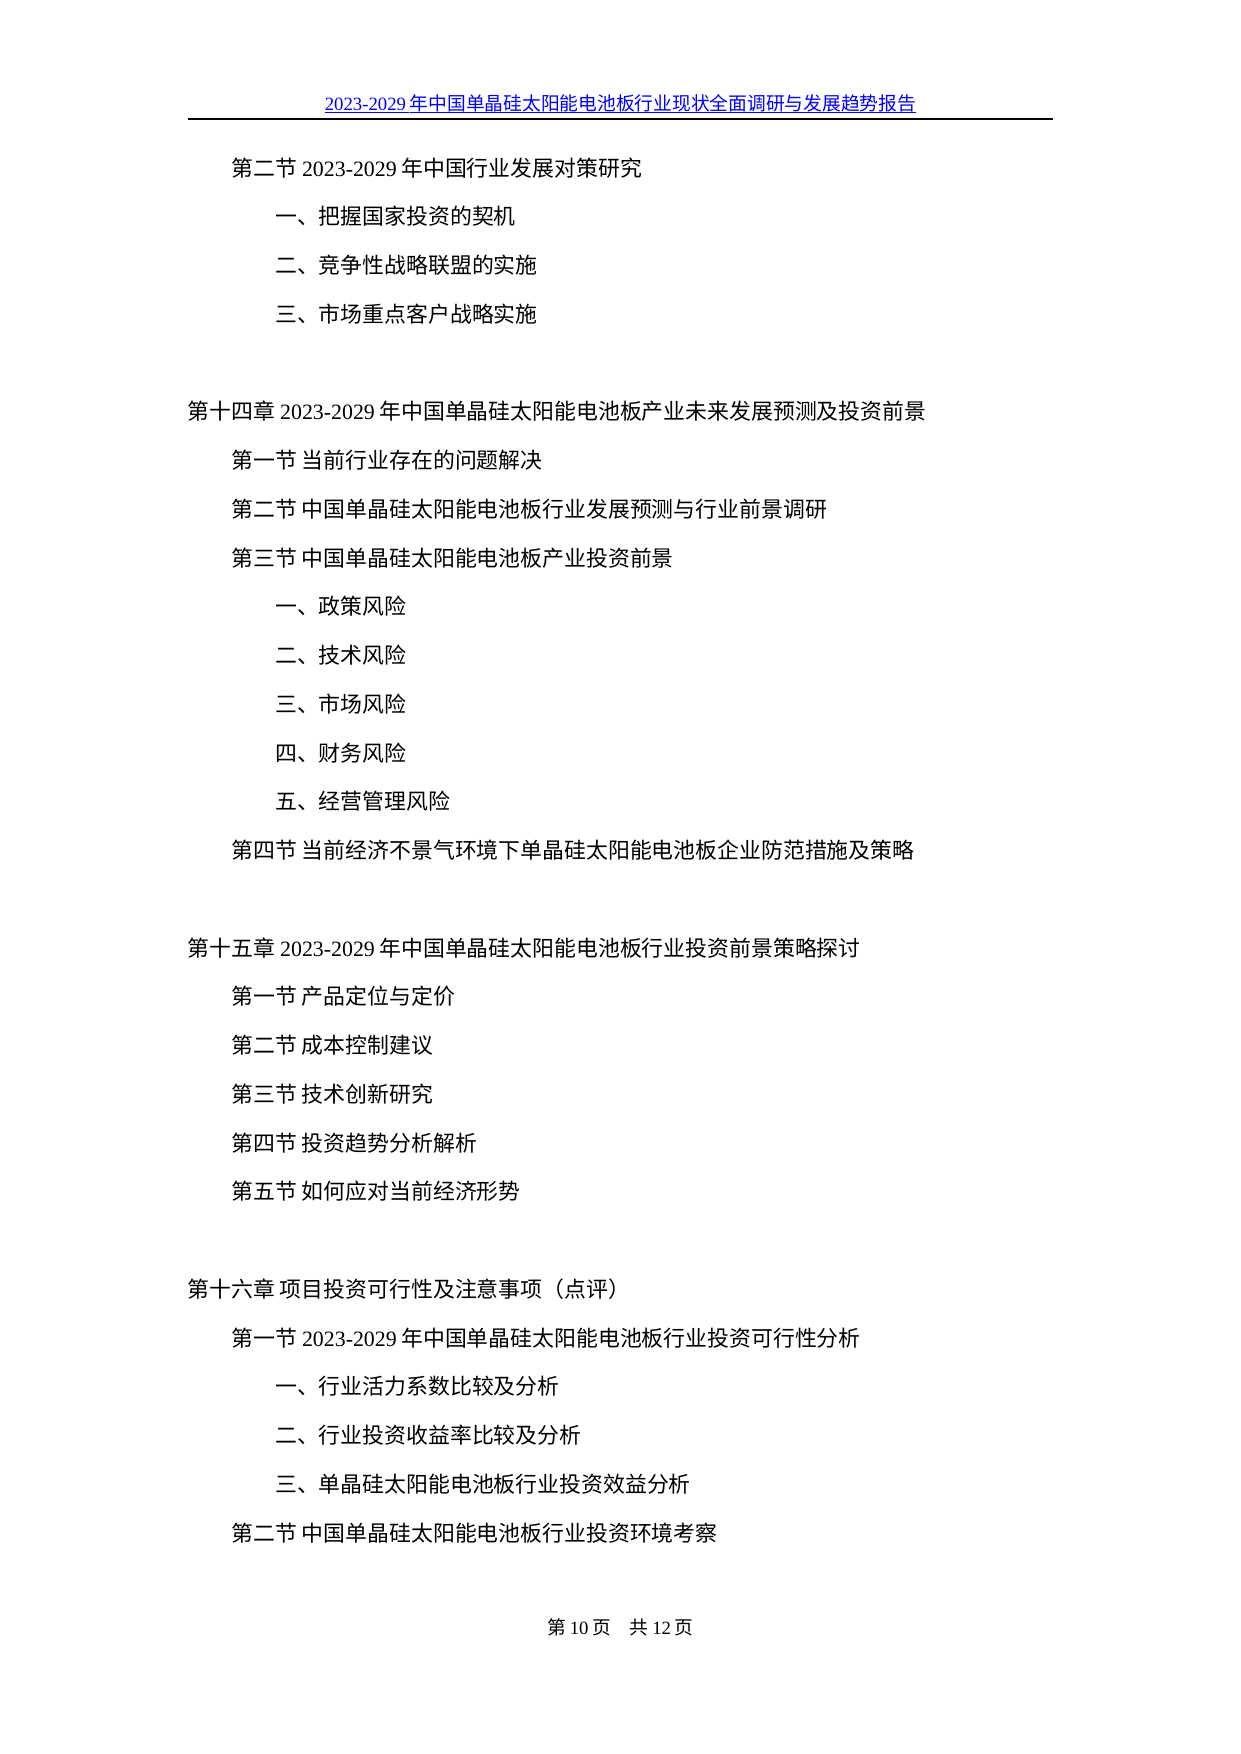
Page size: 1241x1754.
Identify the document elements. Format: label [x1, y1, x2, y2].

text [187, 150, 1053, 1548]
